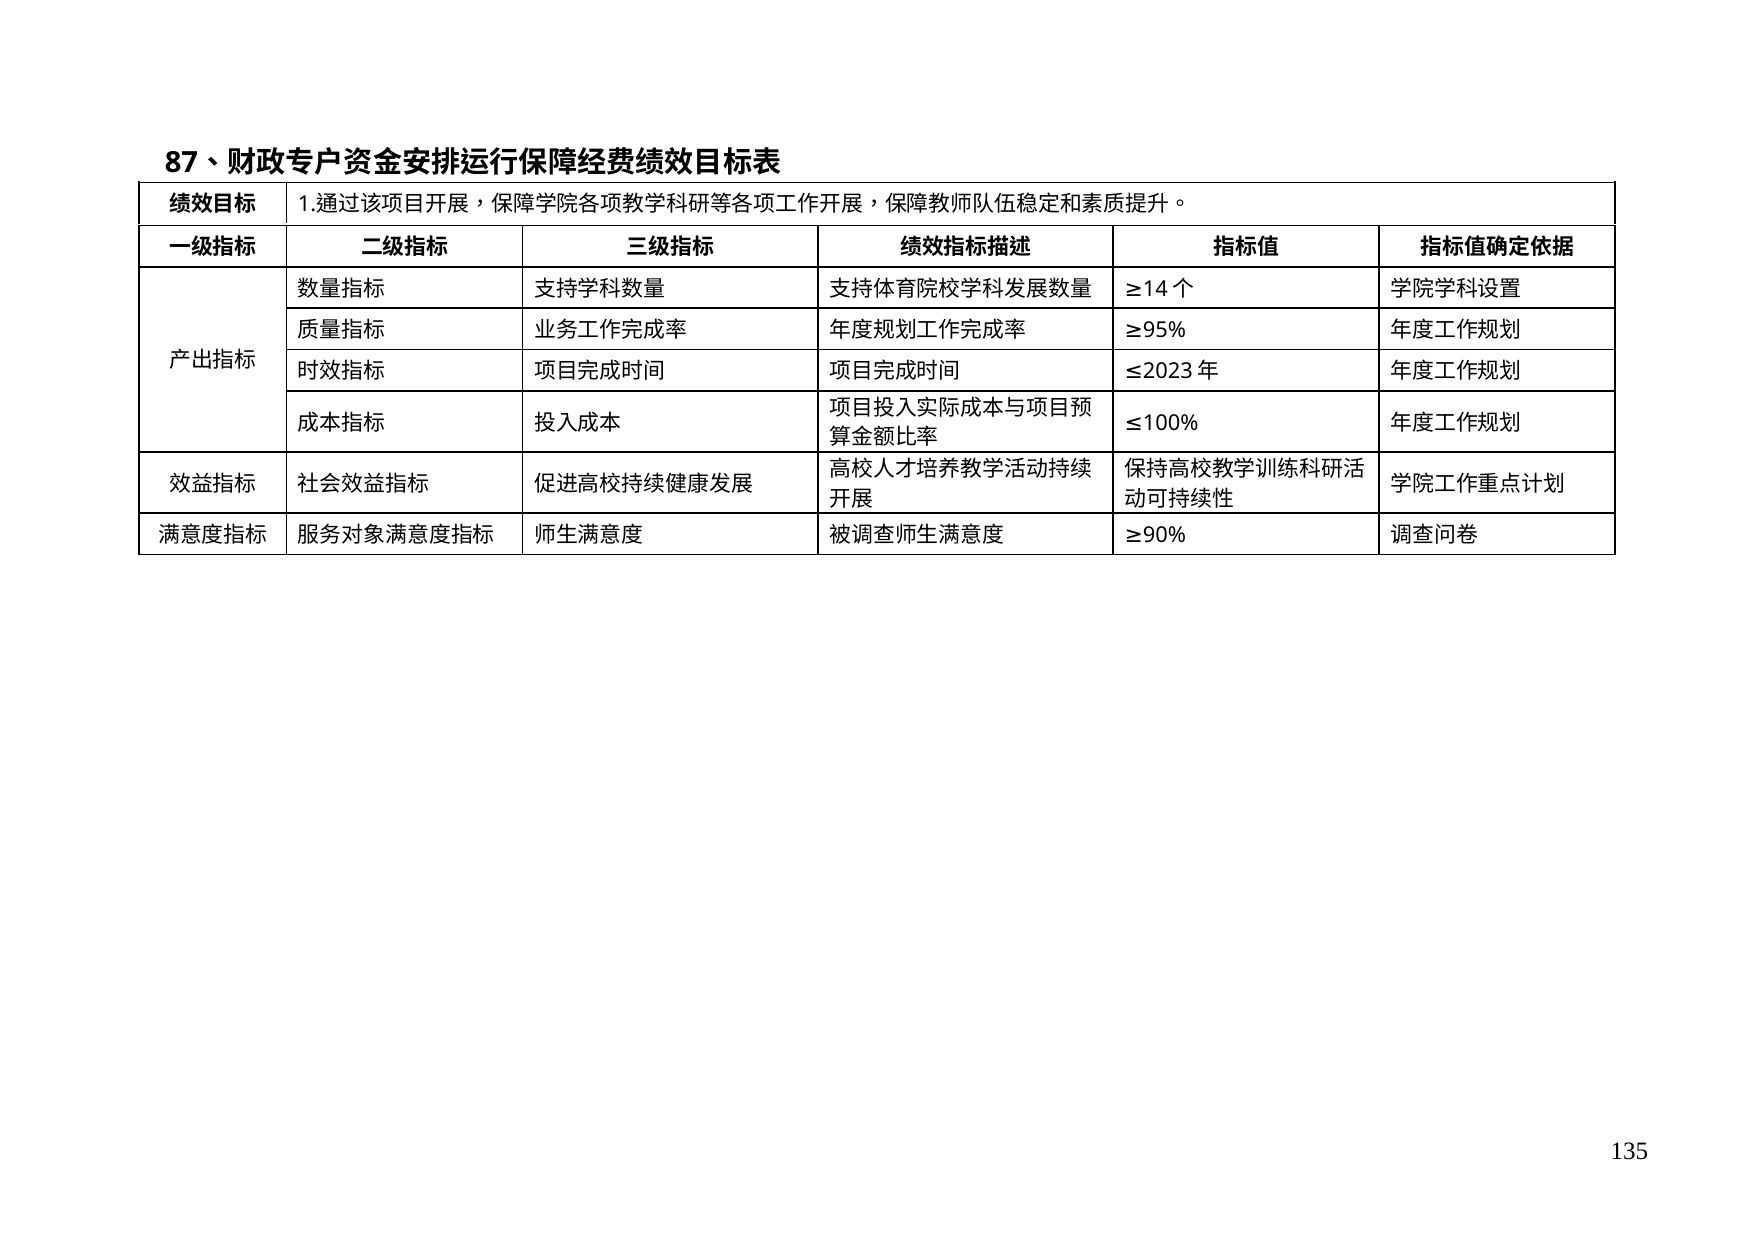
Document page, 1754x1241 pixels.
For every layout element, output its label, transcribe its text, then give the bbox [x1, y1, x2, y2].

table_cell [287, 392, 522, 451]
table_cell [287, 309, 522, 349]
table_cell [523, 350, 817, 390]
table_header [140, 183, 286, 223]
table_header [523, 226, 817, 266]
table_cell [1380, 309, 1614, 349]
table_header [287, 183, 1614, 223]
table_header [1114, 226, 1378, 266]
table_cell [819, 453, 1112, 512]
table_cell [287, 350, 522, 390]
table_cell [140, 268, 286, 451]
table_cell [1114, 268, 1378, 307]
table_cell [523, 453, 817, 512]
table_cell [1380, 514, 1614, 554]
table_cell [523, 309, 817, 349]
text 87、财政专户资金安排运行保障经费绩效目标表 [106, 142, 1648, 181]
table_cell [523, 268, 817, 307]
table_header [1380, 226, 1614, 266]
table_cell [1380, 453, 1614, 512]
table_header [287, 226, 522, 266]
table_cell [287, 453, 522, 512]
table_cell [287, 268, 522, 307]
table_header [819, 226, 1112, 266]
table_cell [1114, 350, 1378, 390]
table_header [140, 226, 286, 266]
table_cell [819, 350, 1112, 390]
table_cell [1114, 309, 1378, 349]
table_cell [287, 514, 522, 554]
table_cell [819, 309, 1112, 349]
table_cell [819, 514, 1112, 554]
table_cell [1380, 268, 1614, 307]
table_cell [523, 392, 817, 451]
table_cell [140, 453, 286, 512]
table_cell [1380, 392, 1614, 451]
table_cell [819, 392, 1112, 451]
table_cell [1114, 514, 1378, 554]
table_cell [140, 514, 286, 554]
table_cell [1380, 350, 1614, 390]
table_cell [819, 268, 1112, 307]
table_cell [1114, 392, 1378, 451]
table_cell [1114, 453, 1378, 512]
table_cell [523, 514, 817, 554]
